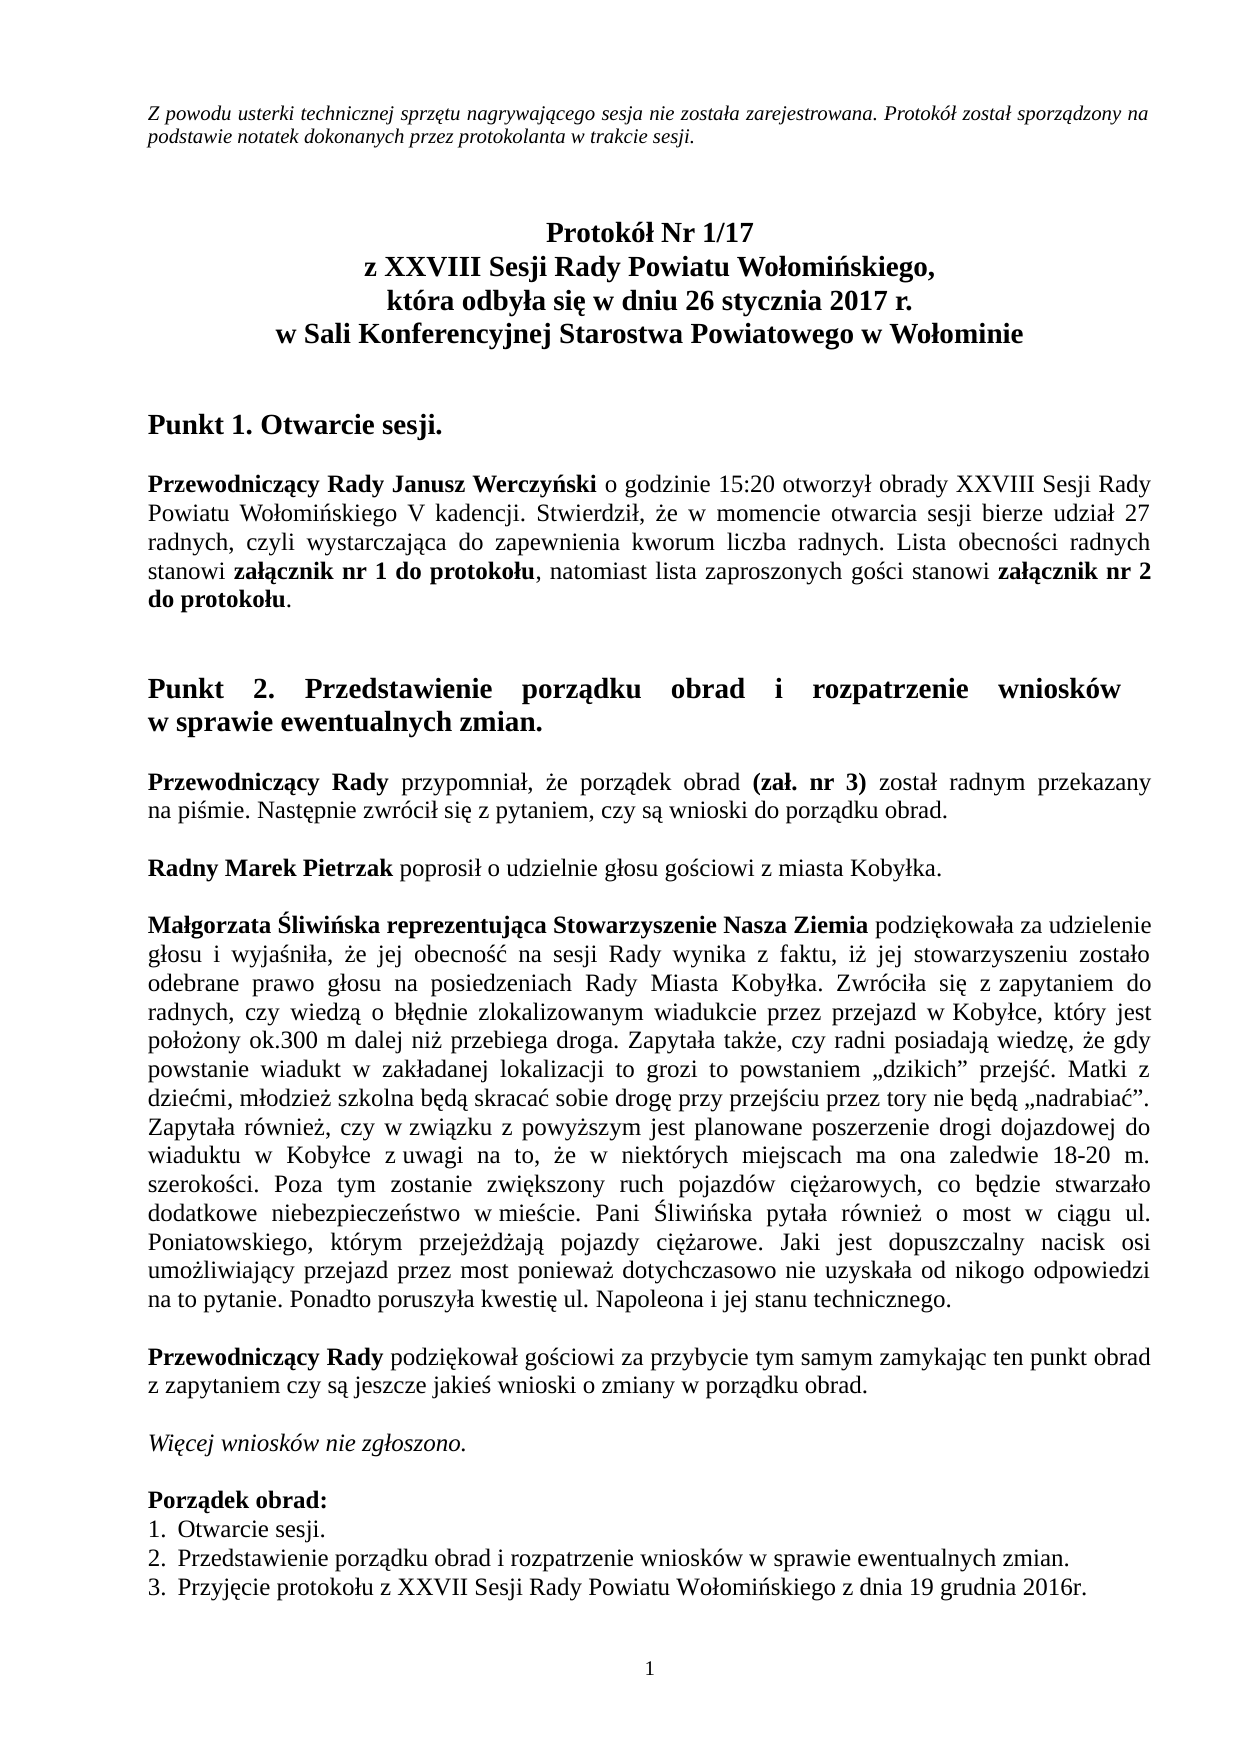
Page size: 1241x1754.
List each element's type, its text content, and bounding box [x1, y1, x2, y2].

text Porządek obrad: [148, 1485, 1152, 1514]
text Więcej wniosków nie zgłoszono. [148, 1428, 1152, 1457]
list Przyjęcie protokołu z XXVII Sesji Rady Powiatu Wołomińskiego z dnia 19 grudnia 2016r. [148, 1572, 1152, 1600]
text Przewodniczący Rady podziękował gościowi za przybycie tym samym zamykając ten punkt obrad z zapytaniem czy są jeszcze jakieś wnioski o zmiany w porządku obrad. [148, 1342, 1152, 1399]
list Otwarcie sesji. [148, 1514, 1152, 1543]
text Punkt 2. Przedstawienie porządku obrad i rozpatrzenie wniosków w sprawie ewentualnych zmian. [148, 671, 1152, 738]
text Radny Marek Pietrzak poprosił o udzielnie głosu gościowi z miasta Kobyłka. [148, 853, 1152, 882]
text która odbyła się w dniu 26 stycznia 2017 r. w Sali Konferencyjnej Starostwa Powiatowego w Wołominie [148, 283, 1152, 350]
text z XXVIII Sesji Rady Powiatu Wołomińskiego, [148, 249, 1152, 283]
text Z powodu usterki technicznej sprzętu nagrywającego sesja nie została zarejestrowana. Protokół został sporządzony na podstawie notatek dokonanych przez protokolanta w trakcie sesji. [148, 100, 1152, 148]
text Protokół Nr 1/17 [148, 216, 1152, 249]
text Punkt 1. Otwarcie sesji. [148, 407, 1152, 441]
text Małgorzata Śliwińska reprezentująca Stowarzyszenie Nasza Ziemia podziękowała za udzielenie głosu i wyjaśniła, że jej obecność na sesji Rady wynika z faktu, iż jej stowarzyszeniu zostało odebrane prawo głosu na posiedzeniach Rady Miasta Kobyłka. Zwróciła się z zapytaniem do radnych, czy wiedzą o błędnie zlokalizowanym wiadukcie przez przejazd w Kobyłce, który jest położony ok.300 m dalej niż przebiega droga. Zapytała także, czy radni posiadają wiedzę, że gdy powstanie wiadukt w zakładanej lokalizacji to grozi to powstaniem „dzikich” przejść. Matki z dziećmi, młodzież szkolna będą skracać sobie drogę przy przejściu przez tory nie będą „nadrabiać”. Zapytała również, czy w związku z powyższym jest planowane poszerzenie drogi dojazdowej do wiaduktu w Kobyłce z uwagi na to, że w niektórych miejscach ma ona zaledwie 18-20 m. szerokości. Poza tym zostanie zwiększony ruch pojazdów ciężarowych, co będzie stwarzało dodatkowe niebezpieczeństwo w mieście. Pani Śliwińska pytała również o most w ciągu ul. Poniatowskiego, którym przejeżdżają pojazdy ciężarowe. Jaki jest dopuszczalny nacisk osi umożliwiający przejazd przez most ponieważ dotychczasowo nie uzyskała od nikogo odpowiedzi na to pytanie. Ponadto poruszyła kwestię ul. Napoleona i jej stanu technicznego. [148, 910, 1152, 1313]
text Przewodniczący Rady przypomniał, że porządek obrad (zał. nr 3) został radnym przekazany na piśmie. Następnie zwrócił się z pytaniem, czy są wnioski do porządku obrad. [148, 767, 1152, 824]
text Przewodniczący Rady Janusz Werczyński o godzinie 15:20 otworzył obrady XXVIII Sesji Rady Powiatu Wołomińskiego V kadencji. Stwierdził, że w momencie otwarcia sesji bierze udział 27 radnych, czyli wystarczająca do zapewnienia kworum liczba radnych. Lista obecności radnych stanowi załącznik nr 1 do protokołu, natomiast lista zaproszonych gości stanowi załącznik nr 2 do protokołu. [148, 469, 1152, 613]
list Przedstawienie porządku obrad i rozpatrzenie wniosków w sprawie ewentualnych zmian. [148, 1543, 1152, 1572]
